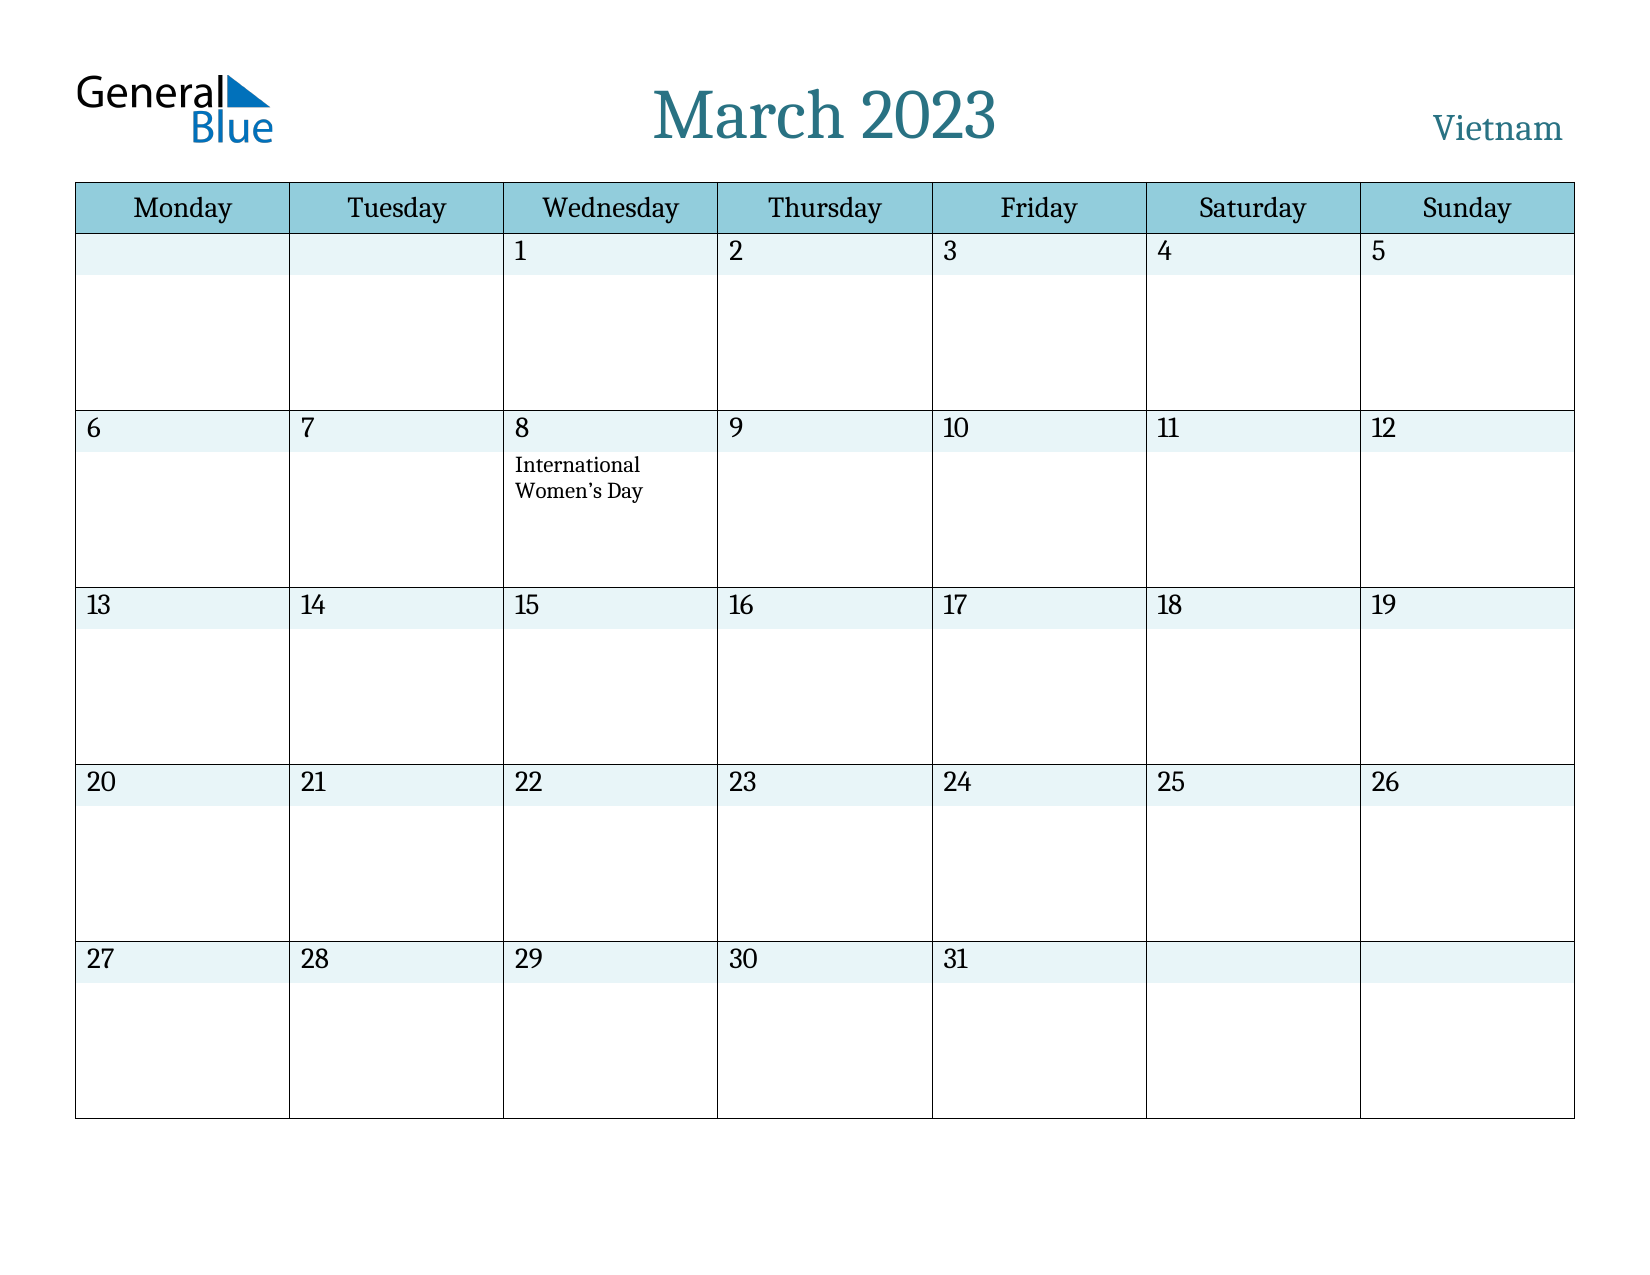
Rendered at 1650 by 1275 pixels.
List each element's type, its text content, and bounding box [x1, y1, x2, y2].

table_cell [933, 275, 1146, 410]
table_cell [290, 452, 503, 587]
table_cell [504, 629, 717, 764]
table_cell [1147, 806, 1360, 941]
table_cell 25 [1147, 765, 1360, 806]
table_cell 7 [290, 411, 503, 452]
table_cell [1147, 942, 1360, 983]
table_cell 12 [1361, 411, 1574, 452]
table_cell [1147, 983, 1360, 1118]
table_cell International Women’s Day [504, 452, 717, 587]
table_cell [76, 983, 289, 1118]
table_cell [1361, 983, 1574, 1118]
table_cell [933, 629, 1146, 764]
table_cell 26 [1361, 765, 1574, 806]
table_cell [1147, 629, 1360, 764]
table_cell [718, 452, 932, 587]
table_cell Saturday [1147, 183, 1360, 233]
table_cell [290, 806, 503, 941]
table_cell [933, 983, 1146, 1118]
table_cell 10 [933, 411, 1146, 452]
table_cell [290, 234, 503, 275]
table_cell [504, 275, 717, 410]
table_cell [718, 806, 932, 941]
table_cell [290, 275, 503, 410]
table_cell 20 [76, 765, 289, 806]
table_cell 14 [290, 588, 503, 629]
table_cell [933, 452, 1146, 587]
table_cell 9 [718, 411, 932, 452]
table_cell Sunday [1361, 183, 1574, 233]
table_cell [290, 629, 503, 764]
table_cell Wednesday [504, 183, 717, 233]
table_cell 2 [718, 234, 932, 275]
table_cell 31 [933, 942, 1146, 983]
table_cell [76, 629, 289, 764]
table_cell [76, 806, 289, 941]
table_header Vietnam [1146, 75, 1574, 182]
table_cell [1147, 452, 1360, 587]
table_cell 28 [290, 942, 503, 983]
table_cell 15 [504, 588, 717, 629]
table_cell 22 [504, 765, 717, 806]
table_cell [718, 629, 932, 764]
table_cell 8 [504, 411, 717, 452]
table_cell [1361, 275, 1574, 410]
table_cell 5 [1361, 234, 1574, 275]
table_cell [718, 983, 932, 1118]
table_cell 3 [933, 234, 1146, 275]
table_cell [1361, 942, 1574, 983]
table_cell 24 [933, 765, 1146, 806]
table_cell Friday [933, 183, 1146, 233]
table_cell 16 [718, 588, 932, 629]
table_cell 4 [1147, 234, 1360, 275]
picture [77, 75, 273, 143]
table_cell [933, 806, 1146, 941]
table_cell 21 [290, 765, 503, 806]
table_cell [76, 234, 289, 275]
table_cell [76, 275, 289, 410]
table_cell [76, 452, 289, 587]
table_cell Tuesday [290, 183, 503, 233]
table_cell 30 [718, 942, 932, 983]
table_cell [504, 983, 717, 1118]
table_header [76, 75, 503, 182]
table_cell 29 [504, 942, 717, 983]
table_cell [718, 275, 932, 410]
table_cell 6 [76, 411, 289, 452]
table_cell [1361, 629, 1574, 764]
table_header March 2023 [504, 75, 1146, 182]
table_cell [504, 806, 717, 941]
table_cell [1361, 806, 1574, 941]
table_cell 17 [933, 588, 1146, 629]
table_cell 18 [1147, 588, 1360, 629]
table_cell 11 [1147, 411, 1360, 452]
table_cell 27 [76, 942, 289, 983]
table_cell [1147, 275, 1360, 410]
table_cell 13 [76, 588, 289, 629]
table_cell [290, 983, 503, 1118]
table_cell Monday [76, 183, 289, 233]
table_cell [1361, 452, 1574, 587]
table_cell Thursday [718, 183, 932, 233]
table_cell 1 [504, 234, 717, 275]
table_cell 19 [1361, 588, 1574, 629]
table_cell 23 [718, 765, 932, 806]
